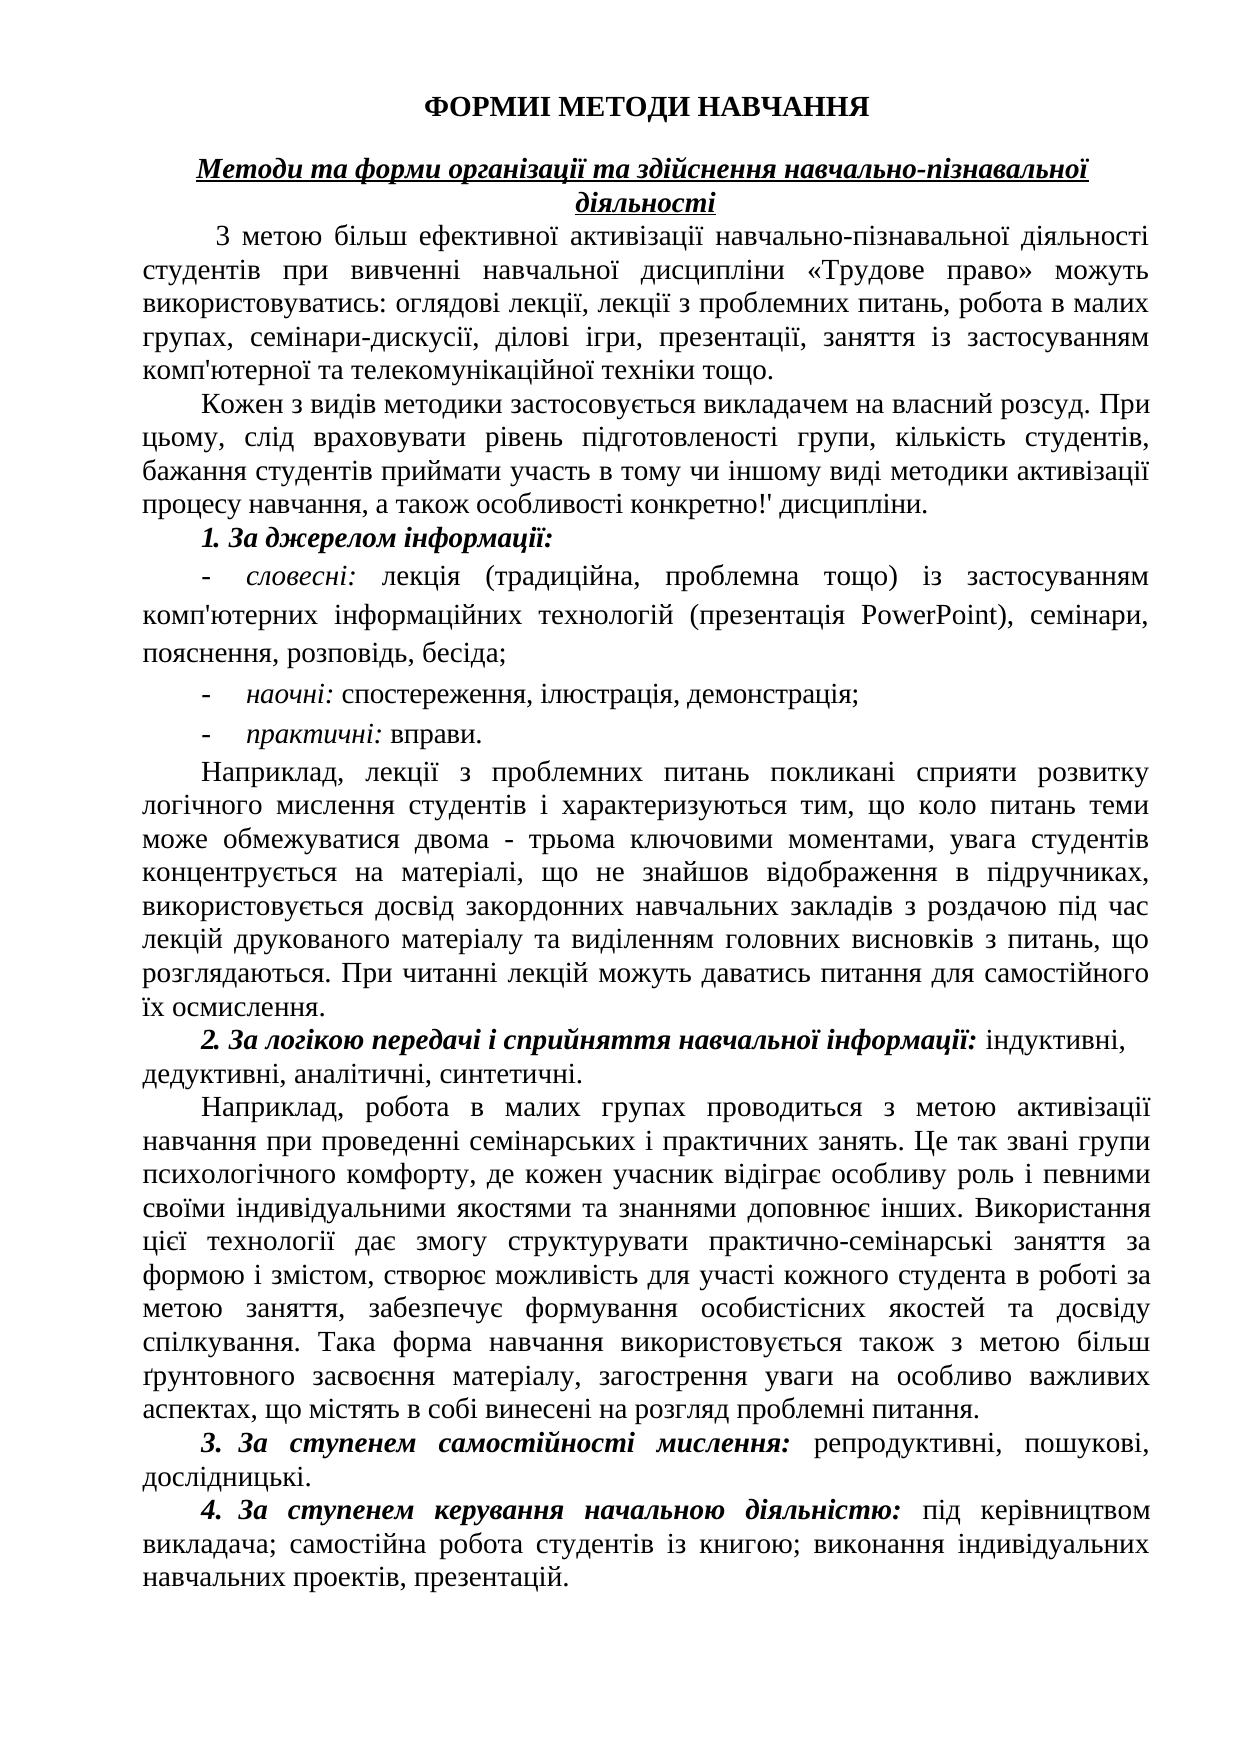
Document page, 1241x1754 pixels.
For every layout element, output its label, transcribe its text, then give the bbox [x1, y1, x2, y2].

text Наприклад, робота в малих групах проводиться з метою активізації навчання при проведенні семінарських і практичних занять. Це так звані групи психологічного комфорту, де кожен учасник відіграє особливу роль і певними своїми індивідуальними якостями та знаннями доповнює інших. Використання цієї технології дає змогу структурувати практично-семінарські заняття за формою і змістом, створює можливість для участі кожного студента в роботі за метою заняття, забезпечує формування особистісних якостей та досвіду спілкування. Така форма навчання використовується також з метою більш ґрунтовного засвоєння матеріалу, загострення уваги на особливо важливих аспектах, що містять в собі винесені на розгляд проблемні питання. [142, 1090, 1152, 1425]
list наочні: спостереження, ілюстрація, демонстрація; [201, 676, 1152, 709]
text 3 метою більш ефективної активізації навчально-пізнавальної діяльності студентів при вивченні навчальної дисципліни «Трудове право» можуть використовуватись: оглядові лекції, лекції з проблемних питань, робота в малих групах, семінари-дискусії, ділові ігри, презентації, заняття із застосуванням комп'ютерної та телекомунікаційної техніки тощо. [142, 219, 1150, 386]
list За ступенем самостійності мислення: репродуктивні, пошукові, дослідницькі. [142, 1426, 1149, 1493]
text 2. За логікою передачі і сприйняття навчальної інформації: індуктивні, дедуктивні, аналітичні, синтетичні. [142, 1023, 1149, 1090]
text ФОРМИI МЕТОДИ НАВЧАННЯ [142, 89, 1152, 122]
list словесні: лекція (традиційна, проблемна тощо) із застосуванням комп'ютерних інформаційних технологій (презентація PowerPoint), семінари, пояснення, розповідь, бесіда; [142, 555, 1149, 670]
list практичні: вправи. [201, 716, 1152, 750]
text Кожен з видів методики застосовується викладачем на власний розсуд. При цьому, слід враховувати рівень підготовленості групи, кількість студентів, бажання студентів приймати участь в тому чи іншому виді методики активізації процесу навчання, а також особливості конкретно!' дисципліни. [142, 386, 1150, 521]
text Наприклад, лекції з проблемних питань покликані сприяти розвитку логічного мислення студентів і характеризуються тим, що коло питань теми може обмежуватися двома - трьома ключовими моментами, увага студентів концентрується на матеріалі, що не знайшов відображення в підручниках, використовується досвід закордонних навчальних закладів з роздачою під час лекцій друкованого матеріалу та виділенням головних висновків з питань, що розглядаються. При читанні лекцій можуть даватись питання для самостійного їх осмислення. [142, 754, 1150, 1023]
text діяльності [142, 185, 1152, 219]
list За ступенем керування начальною діяльністю: під керівництвом викладача; самостійна робота студентів із книгою; виконання індивідуальних навчальних проектів, презентацій. [142, 1493, 1151, 1593]
text Методи та форми організації та здійснення навчально-пізнавальної [196, 152, 1152, 185]
text 1. За джерелом інформації: [201, 521, 1152, 555]
